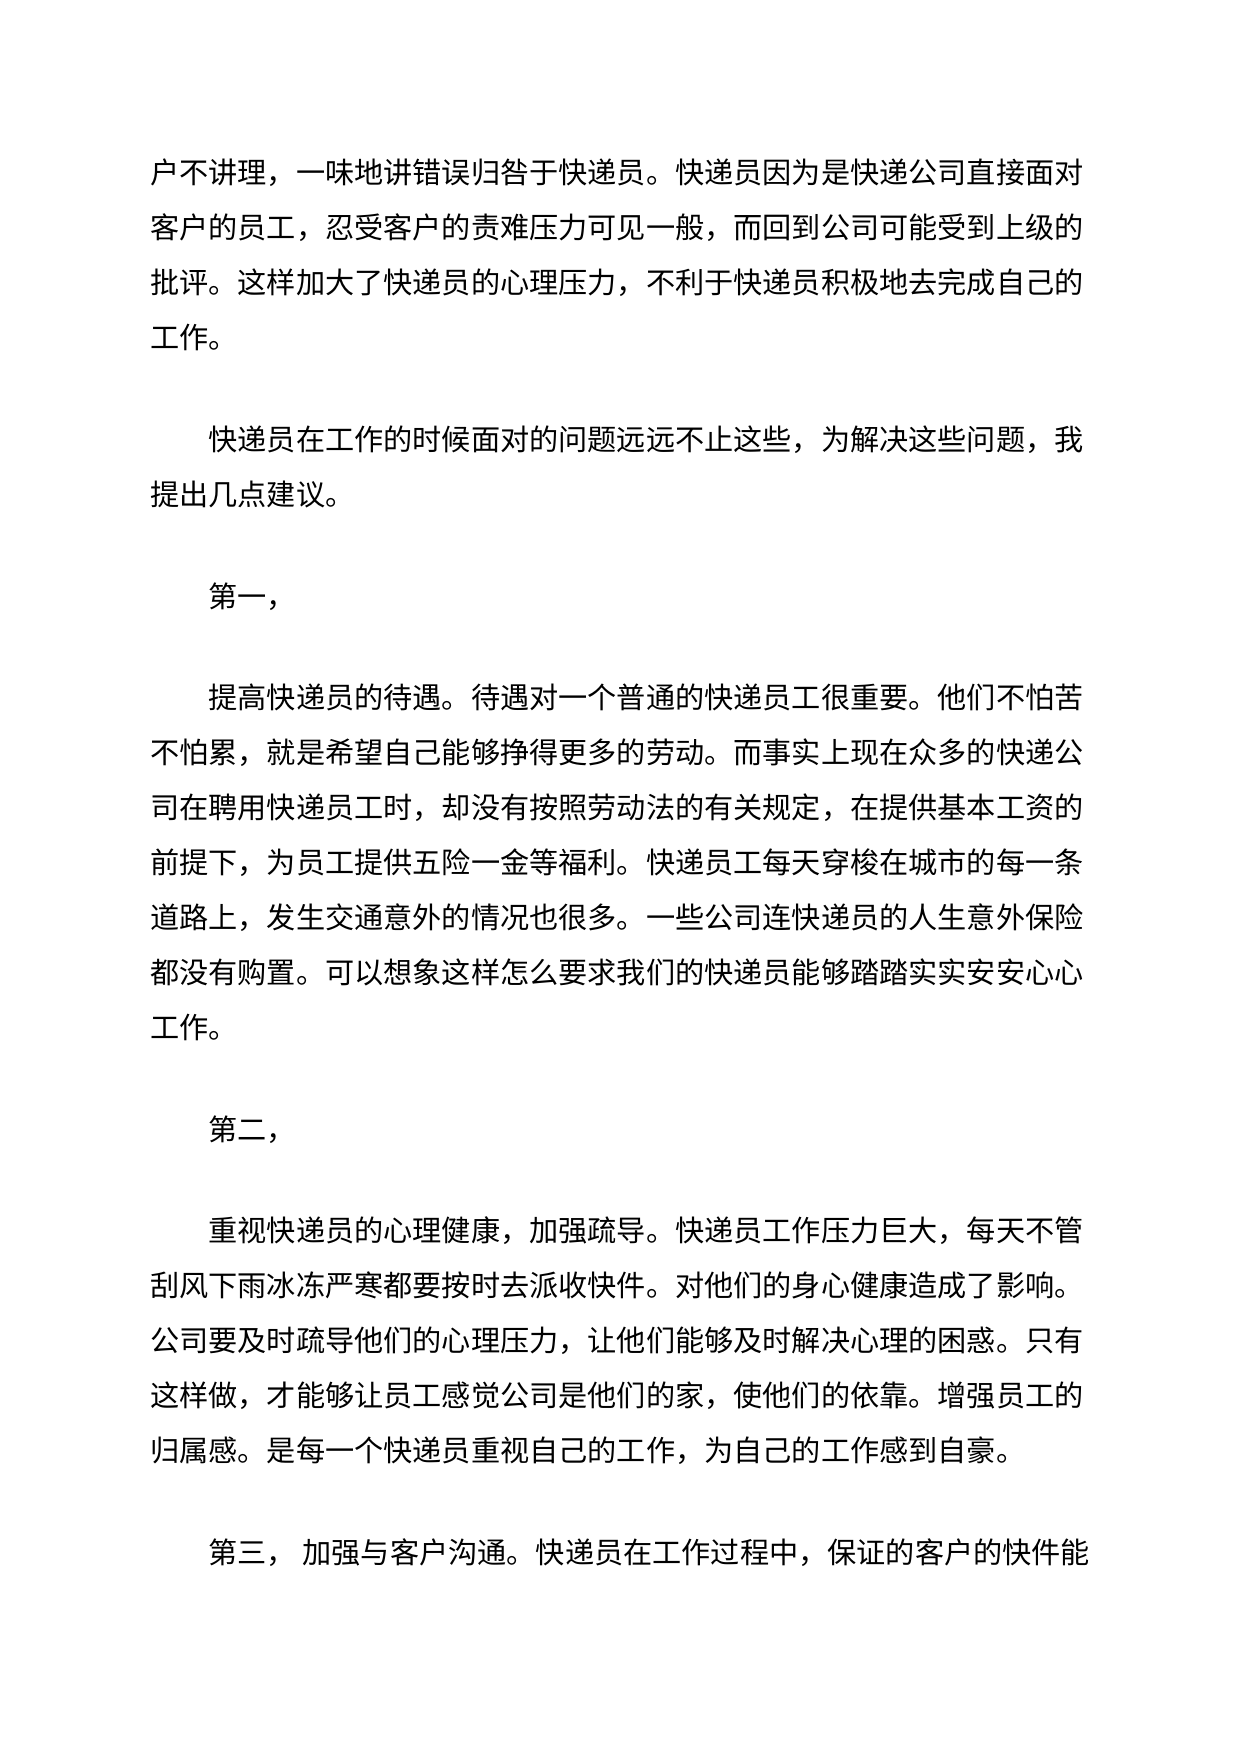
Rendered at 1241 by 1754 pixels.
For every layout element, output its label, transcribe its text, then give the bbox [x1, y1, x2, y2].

text 提高快递员的待遇。待遇对一个普通的快递员工很重要。他们不怕苦不怕累，就是希望自己能够挣得更多的劳动。而事实上现在众多的快递公司在聘用快递员工时，却没有按照劳动法的有关规定，在提供基本工资的前提下，为员工提供五险一金等福利。快递员工每天穿梭在城市的每一条道路上，发生交通意外的情况也很多。一些公司连快递员的人生意外保险都没有购置。可以想象这样怎么要求我们的快递员能够踏踏实实安安心心工作。 [150, 675, 1090, 1047]
text 第一， [150, 573, 1090, 615]
text 第二， [150, 1106, 1090, 1148]
text 第三， 加强与客户沟通。快递员在工作过程中，保证的客户的快件能 [150, 1529, 1090, 1571]
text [150, 150, 1090, 357]
text 快递员在工作的时候面对的问题远远不止这些，为解决这些问题，我提出几点建议。 [150, 416, 1090, 514]
text 重视快递员的心理健康，加强疏导。快递员工作压力巨大，每天不管刮风下雨冰冻严寒都要按时去派收快件。对他们的身心健康造成了影响。公司要及时疏导他们的心理压力，让他们能够及时解决心理的困惑。只有这样做，才能够让员工感觉公司是他们的家，使他们的依靠。增强员工的归属感。是每一个快递员重视自己的工作，为自己的工作感到自豪。 [150, 1208, 1090, 1470]
